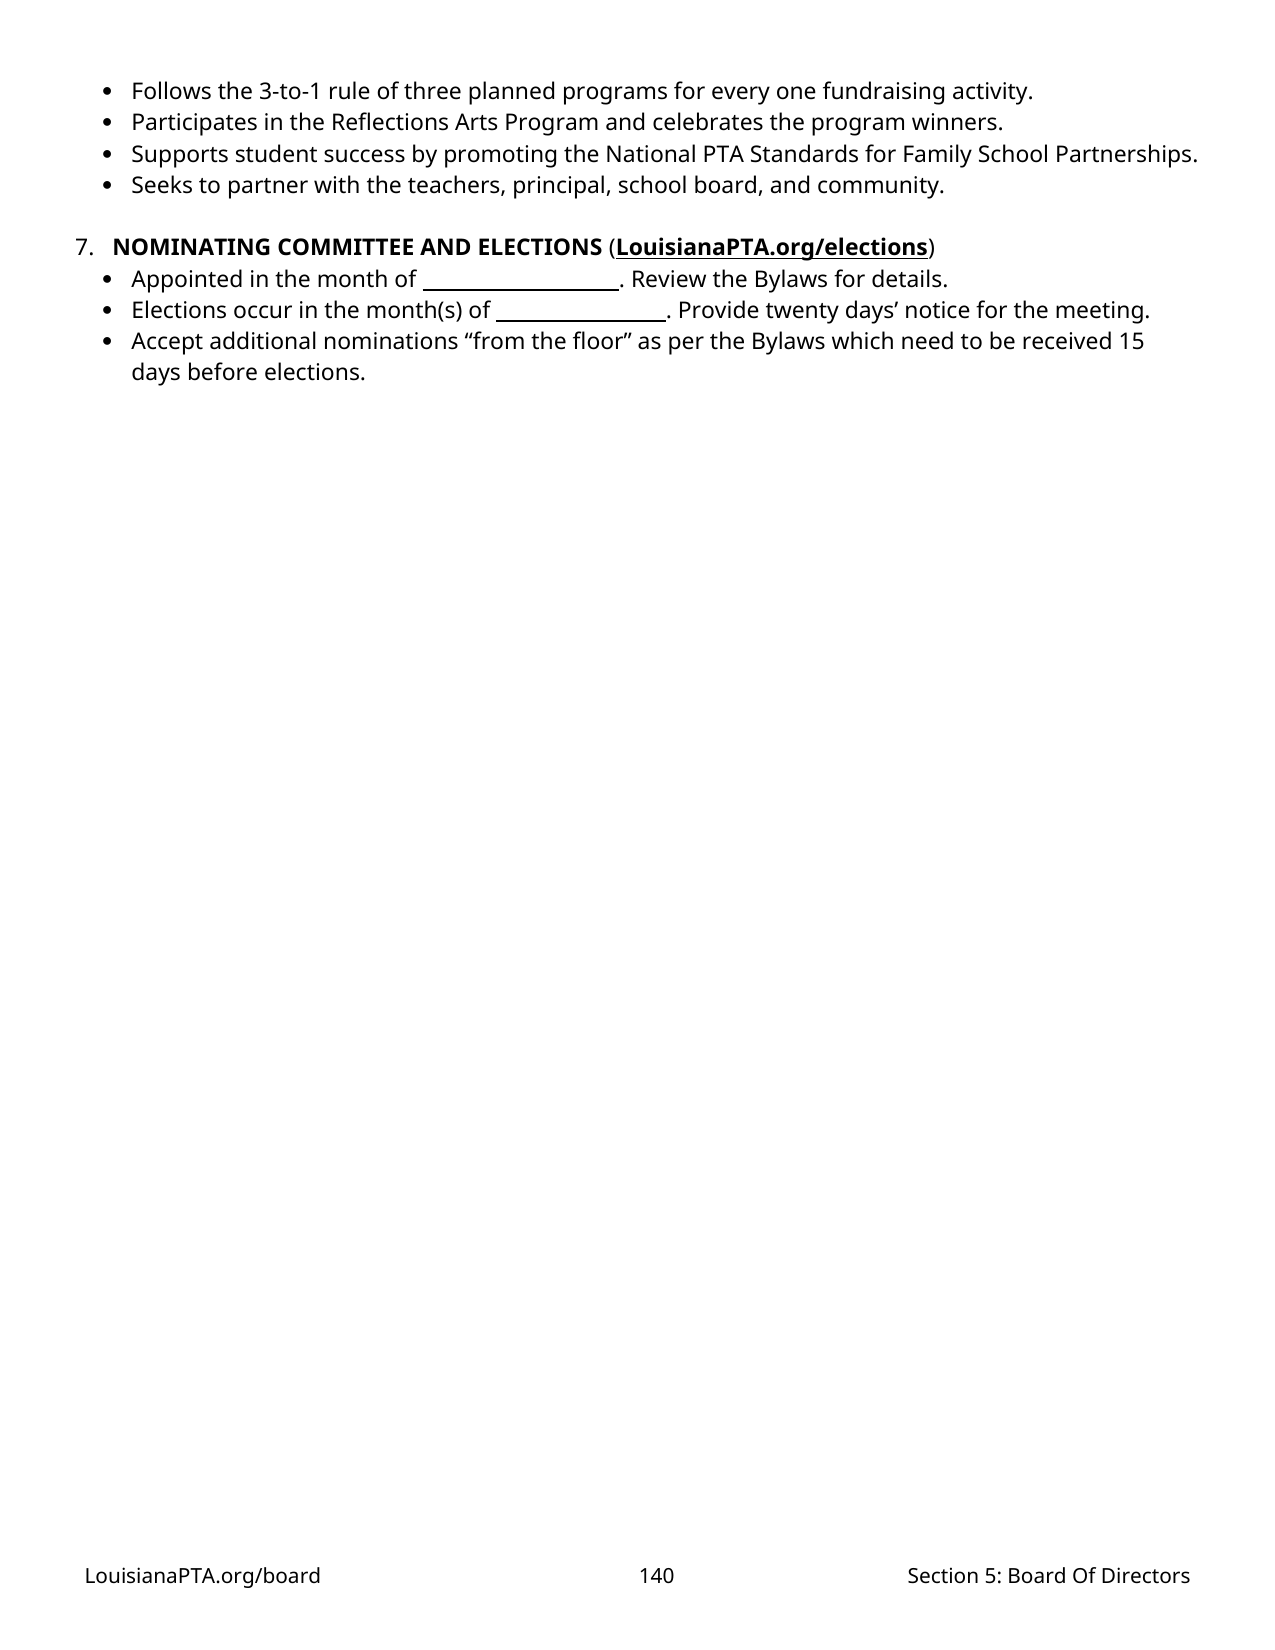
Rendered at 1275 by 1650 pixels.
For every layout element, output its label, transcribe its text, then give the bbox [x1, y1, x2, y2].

list Seeks to partner with the teachers, principal, school board, and community. [103, 169, 1200, 200]
list Follows the 3-to-1 rule of three planned programs for every one fundraising activity. [103, 75, 1200, 106]
list Accept additional nominations “from the floor” as per the Bylaws which need to be received 15 days before elections. [103, 325, 1200, 387]
list Elections occur in the month(s) of . Provide twenty days’ notice for the meeting. [103, 294, 1200, 325]
list Participates in the Reflections Arts Program and celebrates the program winners. [103, 106, 1200, 137]
list Appointed in the month of . Review the Bylaws for details. [103, 262, 1200, 294]
text 7. NOMINATING COMMITTEE AND ELECTIONS (LouisianaPTA.org/elections) [75, 231, 1200, 262]
list Supports student success by promoting the National PTA Standards for Family School Partnerships. [103, 137, 1200, 169]
